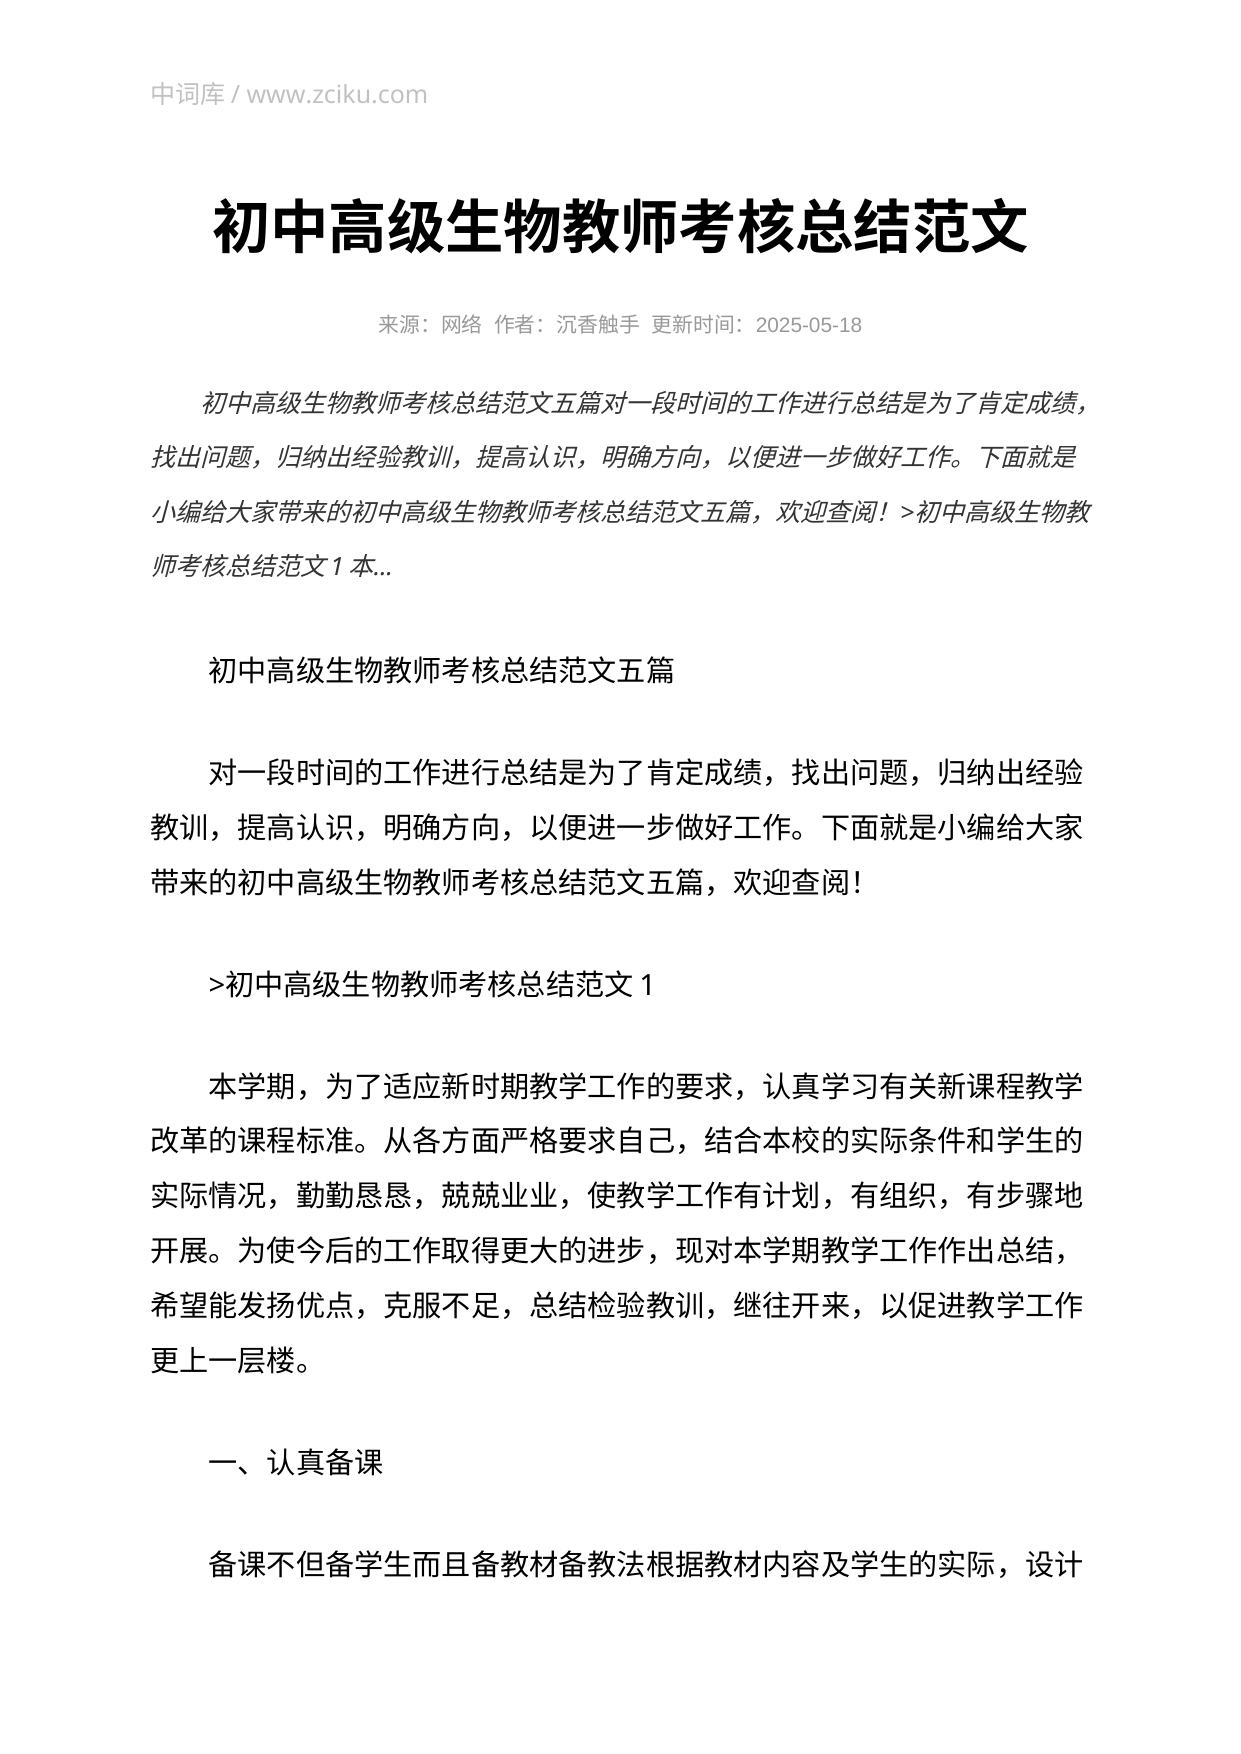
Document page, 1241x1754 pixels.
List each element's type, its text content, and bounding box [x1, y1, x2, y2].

text 初中高级生物教师考核总结范文五篇 [150, 648, 1090, 690]
text 一、认真备课 [150, 1439, 1090, 1482]
text >初中高级生物教师考核总结范文1 [150, 961, 1090, 1003]
text 来源：网络 作者：沉香触手 更新时间：2025-05-18 [150, 313, 1090, 337]
subtitle 初中高级生物教师考核总结范文 [150, 181, 1090, 266]
text 对一段时间的工作进行总结是为了肯定成绩，找出问题，归纳出经验教训，提高认识，明确方向，以便进一步做好工作。下面就是小编给大家带来的初中高级生物教师考核总结范文五篇，欢迎查阅！ [150, 749, 1090, 902]
text 本学期，为了适应新时期教学工作的要求，认真学习有关新课程教学改革的课程标准。从各方面严格要求自己，结合本校的实际条件和学生的实际情况，勤勤恳恳，兢兢业业，使教学工作有计划，有组织，有步骤地开展。为使今后的工作取得更大的进步，现对本学期教学工作作出总结，希望能发扬优点，克服不足，总结检验教训，继往开来，以促进教学工作更上一层楼。 [150, 1063, 1090, 1380]
text 初中高级生物教师考核总结范文五篇对一段时间的工作进行总结是为了肯定成绩，找出问题，归纳出经验教训，提高认识，明确方向，以便进一步做好工作。下面就是小编给大家带来的初中高级生物教师考核总结范文五篇，欢迎查阅！>初中高级生物教师考核总结范文1本... [150, 383, 1090, 583]
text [150, 1541, 1090, 1583]
